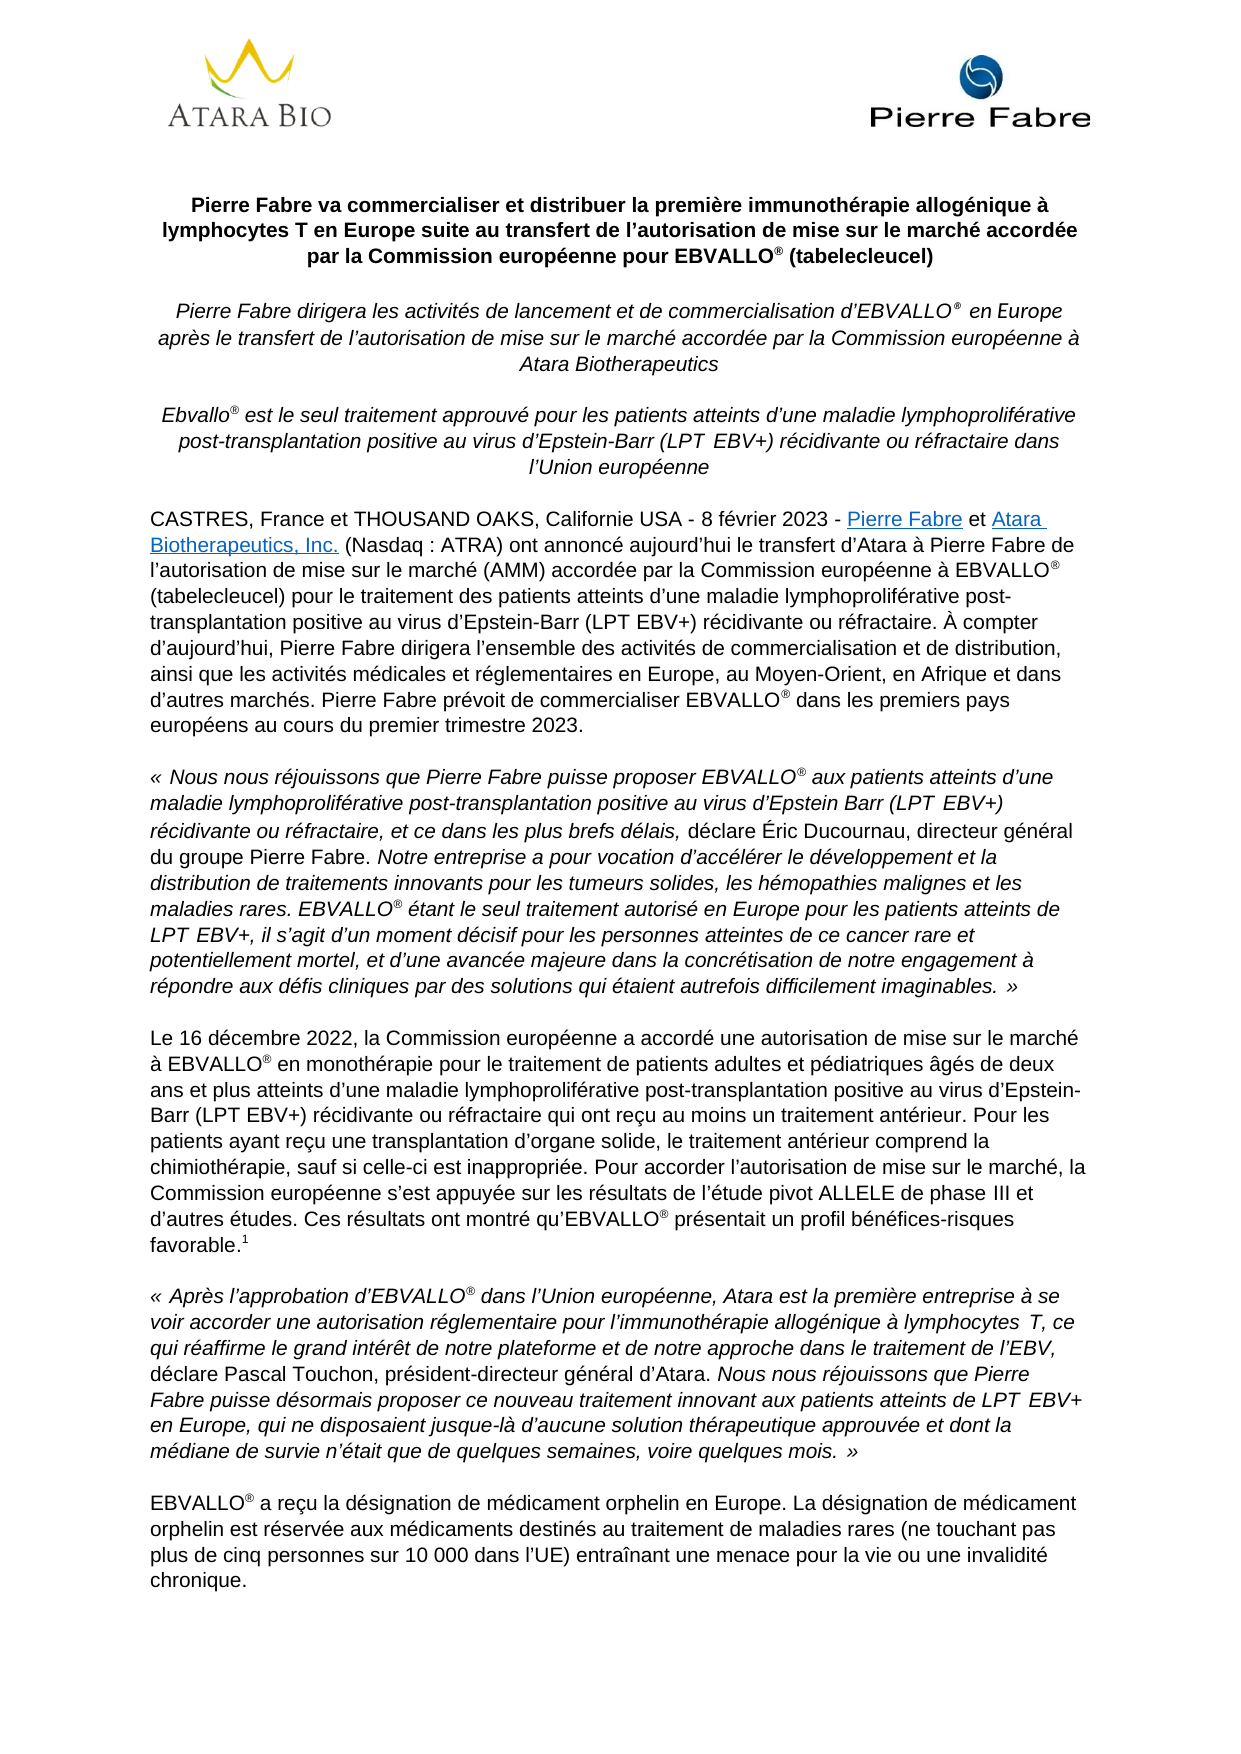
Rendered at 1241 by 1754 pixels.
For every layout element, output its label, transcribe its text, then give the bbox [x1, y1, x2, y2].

picture [150, 28, 350, 132]
text Le 16 décembre 2022, la Commission européenne a accordé une autorisation de mise sur le marché à EBVALLO® en monothérapie pour le traitement de patients adultes et pédiatriques âgés de deux ans et plus atteints d’une maladie lymphoproliférative post-transplantation positive au virus d’Epstein-Barr (LPT EBV+) récidivante ou réfractaire qui ont reçu au moins un traitement antérieur. Pour les patients ayant reçu une transplantation d’organe solide, le traitement antérieur comprend la chimiothérapie, sauf si celle-ci est inappropriée. Pour accorder l’autorisation de mise sur le marché, la Commission européenne s’est appuyée sur les résultats de l’étude pivot ALLELE de phase III et d’autres études. Ces résultats ont montré qu’EBVALLO® présentait un profil bénéfices-risques favorable. [150, 1026, 1090, 1256]
text Pierre Fabre va commercialiser et distribuer la première immunothérapie allogénique à lymphocytes T en Europe suite au transfert de l’autorisation de mise sur le marché accordée par la Commission européenne pour EBVALLO® (tabelecleucel) [150, 192, 1090, 268]
text Ebvallo® est le seul traitement approuvé pour les patients atteints d’une maladie lymphoproliférative post-transplantation positive au virus d’Epstein-Barr (LPT EBV+) récidivante ou réfractaire dans l’Union européenne [150, 403, 1090, 479]
picture [871, 55, 1091, 127]
text EBVALLO® a reçu la désignation de médicament orphelin en Europe. La désignation de médicament orphelin est réservée aux médicaments destinés au traitement de maladies rares (ne touchant pas plus de cinq personnes sur 10 000 dans l’UE) entraînant une menace pour la vie ou une invalidité chronique. [150, 1491, 1090, 1592]
text Pierre Fabre dirigera les activités de lancement et de commercialisation d’EBVALLO® en Europe après le transfert de l’autorisation de mise sur le marché accordée par la Commission européenne à Atara Biotherapeutics [150, 296, 1090, 376]
text « Nous nous réjouissons que Pierre Fabre puisse proposer EBVALLO® aux patients atteints d’une maladie lymphoproliférative post-transplantation positive au virus d’Epstein Barr (LPT EBV+) récidivante ou réfractaire, et ce dans les plus brefs délais, déclare Éric Ducournau, directeur général du groupe Pierre Fabre. Notre entreprise a pour vocation d’accélérer le développement et la distribution de traitements innovants pour les tumeurs solides, les hémopathies malignes et les maladies rares. EBVALLO® étant le seul traitement autorisé en Europe pour les patients atteints de LPT EBV+, il s’agit d’un moment décisif pour les personnes atteintes de ce cancer rare et potentiellement mortel, et d’une avancée majeure dans la concrétisation de notre engagement à répondre aux défis cliniques par des solutions qui étaient autrefois difficilement imaginables. » [150, 765, 1090, 998]
text CASTRES, France et THOUSAND OAKS, Californie USA - 8 février 2023 - Pierre Fabre et Atara Biotherapeutics, Inc. (Nasdaq : ATRA) ont annoncé aujourd’hui le transfert d’Atara à Pierre Fabre de l’autorisation de mise sur le marché (AMM) accordée par la Commission européenne à EBVALLO® (tabelecleucel) pour le traitement des patients atteints d’une maladie lymphoproliférative post-transplantation positive au virus d’Epstein-Barr (LPT EBV+) récidivante ou réfractaire. À compter d’aujourd’hui, Pierre Fabre dirigera l’ensemble des activités de commercialisation et de distribution, ainsi que les activités médicales et réglementaires en Europe, au Moyen-Orient, en Afrique et dans d’autres marchés. Pierre Fabre prévoit de commercialiser EBVALLO® dans les premiers pays européens au cours du premier trimestre 2023. [150, 507, 1090, 737]
text « Après l’approbation d’EBVALLO® dans l’Union européenne, Atara est la première entreprise à se voir accorder une autorisation réglementaire pour l’immunothérapie allogénique à lymphocytes T, ce qui réaffirme le grand intérêt de notre plateforme et de notre approche dans le traitement de l’EBV, déclare Pascal Touchon, président-directeur général d’Atara. Nous nous réjouissons que Pierre Fabre puisse désormais proposer ce nouveau traitement innovant aux patients atteints de LPT EBV+ en Europe, qui ne disposaient jusque-là d’aucune solution thérapeutique approuvée et dont la médiane de survie n’était que de quelques semaines, voire quelques mois. » [150, 1284, 1090, 1463]
